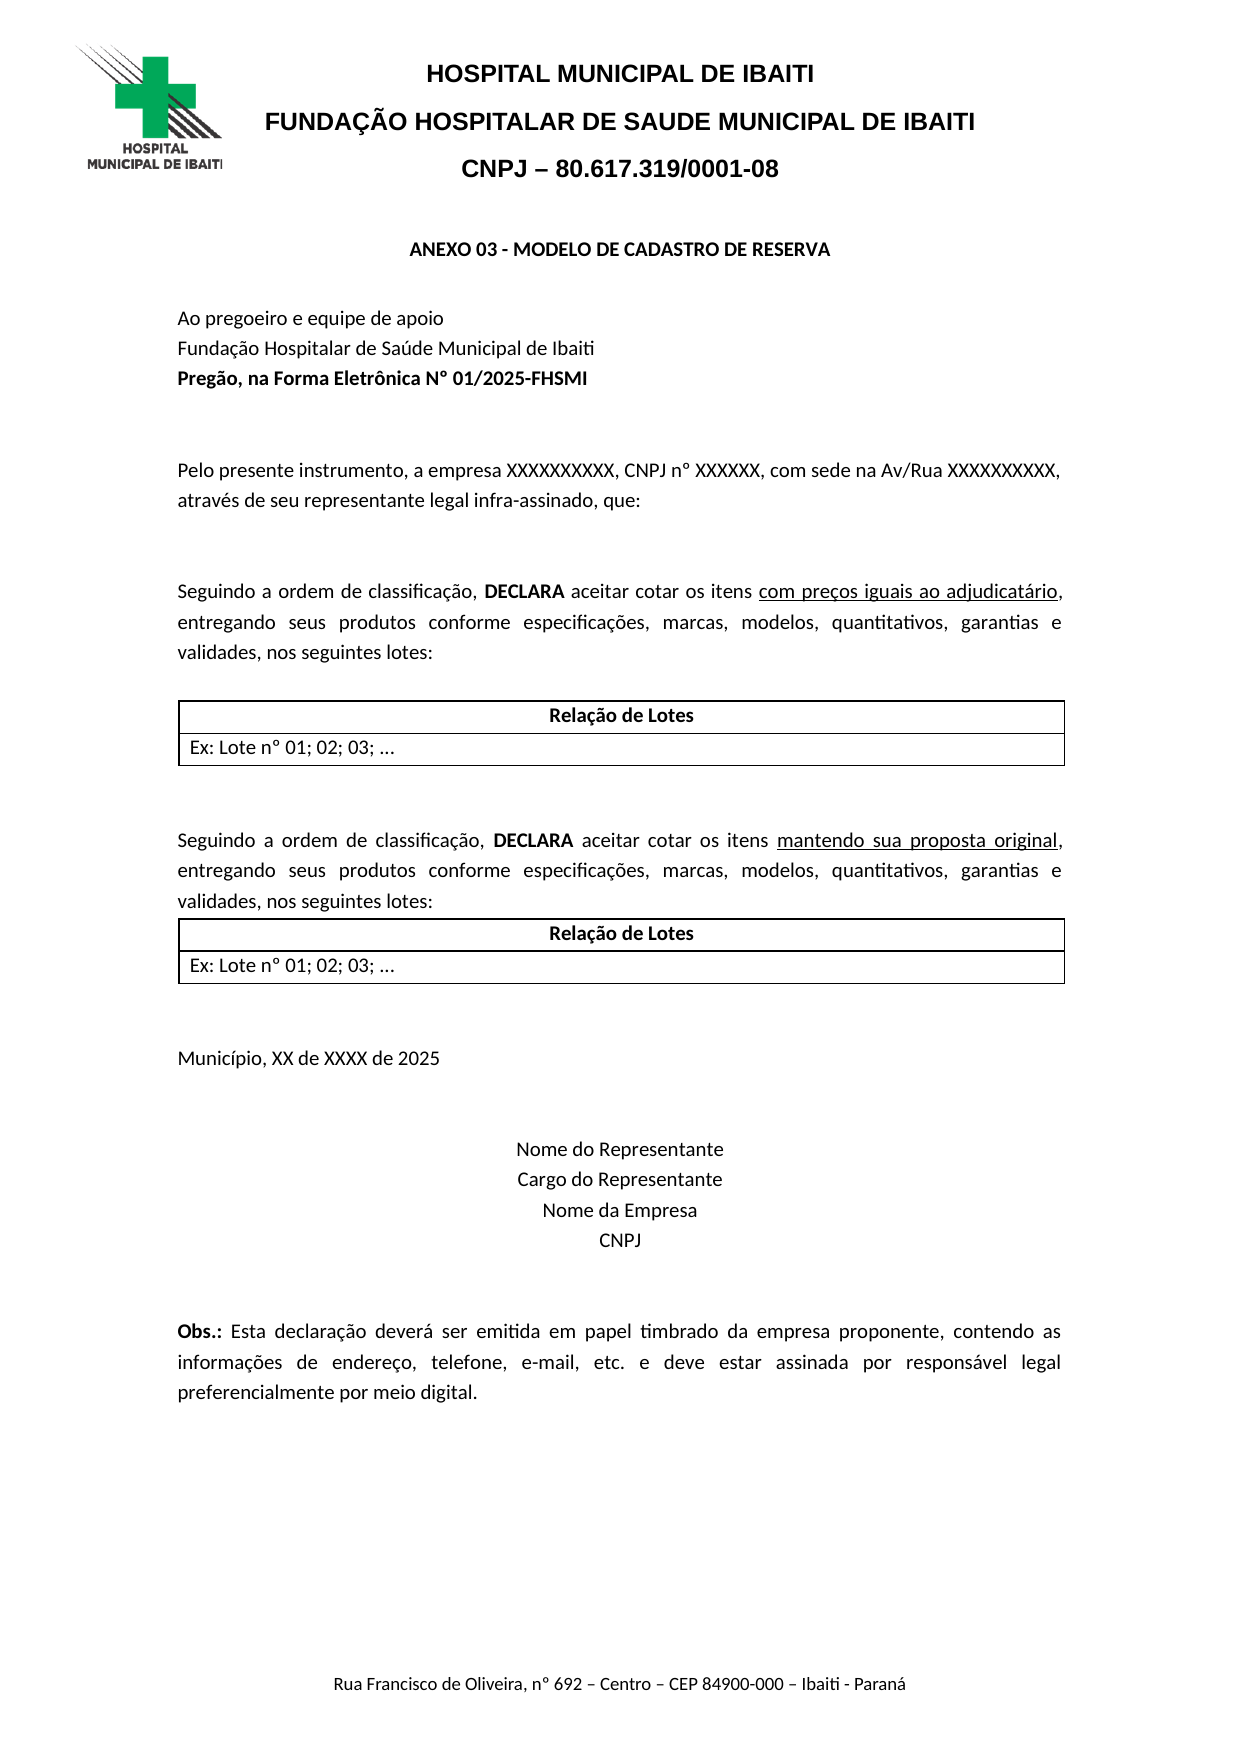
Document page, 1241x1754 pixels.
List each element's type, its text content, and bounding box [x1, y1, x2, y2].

text Fundação Hospitalar de Saúde Municipal de Ibaiti [177, 335, 1063, 361]
text Cargo do Representante [177, 1167, 1063, 1192]
table_cell Ex: Lote nº 01; 02; 03; ... [180, 952, 1064, 983]
text CNPJ [177, 1227, 1063, 1253]
text Obs.: Esta declaração deverá ser emitida em papel timbrado da empresa proponente, contendo as informações de endereço, telefone, e-mail, etc. e deve estar assinada por responsável legal preferencialmente por meio digital. [177, 1319, 1063, 1405]
picture [73, 43, 223, 169]
text Seguindo a ordem de classificação, DECLARA aceitar cotar os itens mantendo sua proposta original, entregando seus produtos conforme especificações, marcas, modelos, quantitativos, garantias e validades, nos seguintes lotes: [177, 827, 1063, 913]
table_cell Ex: Lote nº 01; 02; 03; ... [180, 734, 1064, 764]
text Nome do Representante [177, 1136, 1063, 1162]
table_header Relação de Lotes [180, 920, 1064, 950]
text Pregão, na Forma Eletrônica Nº 01/2025-FHSMI [177, 366, 1063, 391]
text Seguindo a ordem de classificação, DECLARA aceitar cotar os itens com preços iguais ao adjudicatário, entregando seus produtos conforme especificações, marcas, modelos, quantitativos, garantias e validades, nos seguintes lotes: [177, 578, 1063, 665]
text Nome da Empresa [177, 1197, 1063, 1222]
text Pelo presente instrumento, a empresa XXXXXXXXXX, CNPJ nº XXXXXX, com sede na Av/Rua XXXXXXXXXX, através de seu representante legal infra-assinado, que: [177, 457, 1063, 513]
table_header Relação de Lotes [180, 702, 1064, 732]
text Ao pregoeiro e equipe de apoio [177, 305, 1063, 330]
text ANEXO 03 - MODELO DE CADASTRO DE RESERVA [177, 236, 1063, 262]
text Município, XX de XXXX de 2025 [177, 1045, 1063, 1070]
